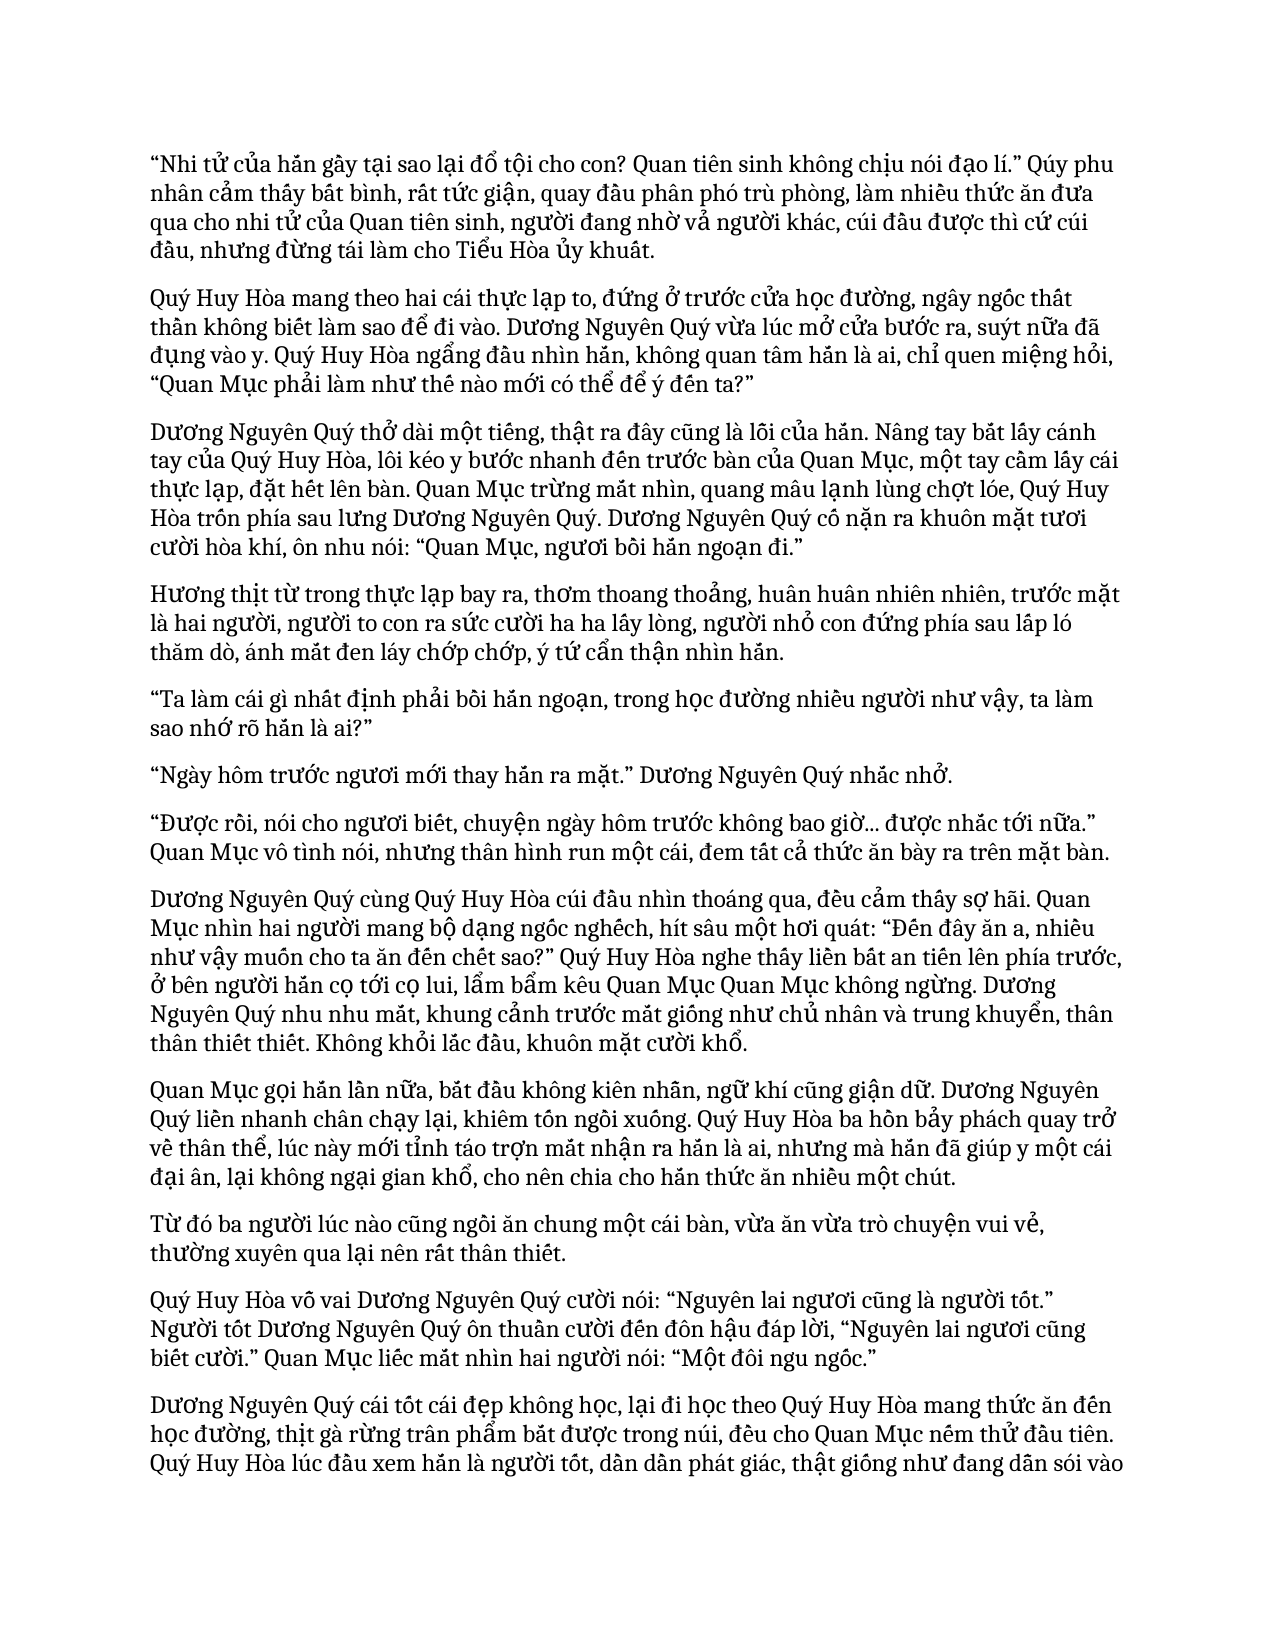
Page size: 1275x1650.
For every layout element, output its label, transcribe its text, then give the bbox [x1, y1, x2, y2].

text Quý Huy Hòa mang theo hai cái thực lạp to, đứng ở trước cửa học đường, ngây ngốc thất thần không biết làm sao để đi vào. Dương Nguyên Quý vừa lúc mở cửa bước ra, suýt nữa đã đụng vào y. Quý Huy Hòa ngẩng đầu nhìn hắn, không quan tâm hắn là ai, chỉ quen miệng hỏi, “Quan Mục phải làm như thế nào mới có thể để ý đến ta?” [150, 284, 1125, 399]
text “Ta làm cái gì nhất định phải bồi hắn ngoạn, trong học đường nhiều người như vậy, ta làm sao nhớ rõ hắn là ai?” [150, 685, 1125, 742]
text “Nhi tử của hắn gầy tại sao lại đổ tội cho con? Quan tiên sinh không chịu nói đạo lí.” Qúy phu nhân cảm thấy bất bình, rất tức giận, quay đầu phân phó trù phòng, làm nhiều thức ăn đưa qua cho nhi tử của Quan tiên sinh, người đang nhờ vả người khác, cúi đầu được thì cứ cúi đầu, nhưng đừng tái làm cho Tiểu Hòa ủy khuất. [150, 150, 1125, 265]
text Từ đó ba người lúc nào cũng ngồi ăn chung một cái bàn, vừa ăn vừa trò chuyện vui vẻ, thường xuyên qua lại nên rất thân thiết. [150, 1210, 1125, 1267]
text Quý Huy Hòa vỗ vai Dương Nguyên Quý cười nói: “Nguyên lai ngươi cũng là người tốt.” Người tốt Dương Nguyên Quý ôn thuần cười đến đôn hậu đáp lời, “Nguyên lai ngươi cũng biết cười.” Quan Mục liếc mắt nhìn hai người nói: “Một đôi ngu ngốc.” [150, 1286, 1125, 1372]
text “Được rồi, nói cho ngươi biết, chuyện ngày hôm trước không bao giờ... được nhắc tới nữa.” Quan Mục vô tình nói, nhưng thân hình run một cái, đem tất cả thức ăn bày ra trên mặt bàn. [150, 809, 1125, 866]
text “Ngày hôm trước ngươi mới thay hắn ra mặt.” Dương Nguyên Quý nhắc nhở. [150, 761, 1125, 790]
text Dương Nguyên Quý thở dài một tiếng, thật ra đây cũng là lỗi của hắn. Nâng tay bắt lấy cánh tay của Quý Huy Hòa, lôi kéo y bước nhanh đến trước bàn của Quan Mục, một tay cầm lấy cái thực lạp, đặt hết lên bàn. Quan Mục trừng mắt nhìn, quang mâu lạnh lùng chợt lóe, Quý Huy Hòa trốn phía sau lưng Dương Nguyên Quý. Dương Nguyên Quý cố nặn ra khuôn mặt tươi cười hòa khí, ôn nhu nói: “Quan Mục, ngươi bồi hắn ngoạn đi.” [150, 417, 1125, 561]
text Hương thịt từ trong thực lạp bay ra, thơm thoang thoảng, huân huân nhiên nhiên, trước mặt là hai người, người to con ra sức cười ha ha lấy lòng, người nhỏ con đứng phía sau lấp ló thăm dò, ánh mắt đen láy chớp chớp, ý tứ cẩn thận nhìn hắn. [150, 580, 1125, 666]
text Quan Mục gọi hắn lần nữa, bắt đầu không kiên nhẫn, ngữ khí cũng giận dữ. Dương Nguyên Quý liền nhanh chân chạy lại, khiêm tốn ngồi xuống. Quý Huy Hòa ba hồn bảy phách quay trở về thân thể, lúc này mới tỉnh táo trợn mắt nhận ra hắn là ai, nhưng mà hắn đã giúp y một cái đại ân, lại không ngại gian khổ, cho nên chia cho hắn thức ăn nhiều một chút. [150, 1076, 1125, 1191]
text Dương Nguyên Quý cùng Quý Huy Hòa cúi đầu nhìn thoáng qua, đều cảm thấy sợ hãi. Quan Mục nhìn hai người mang bộ dạng ngốc nghếch, hít sâu một hơi quát: “Đến đây ăn a, nhiều như vậy muốn cho ta ăn đến chết sao?” Quý Huy Hòa nghe thấy liền bất an tiến lên phía trước, ở bên người hắn cọ tới cọ lui, lẩm bẩm kêu Quan Mục Quan Mục không ngừng. Dương Nguyên Quý nhu nhu mắt, khung cảnh trước mắt giống như chủ nhân và trung khuyển, thân thân thiết thiết. Không khỏi lắc đầu, khuôn mặt cười khổ. [150, 885, 1125, 1057]
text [150, 1391, 1125, 1477]
